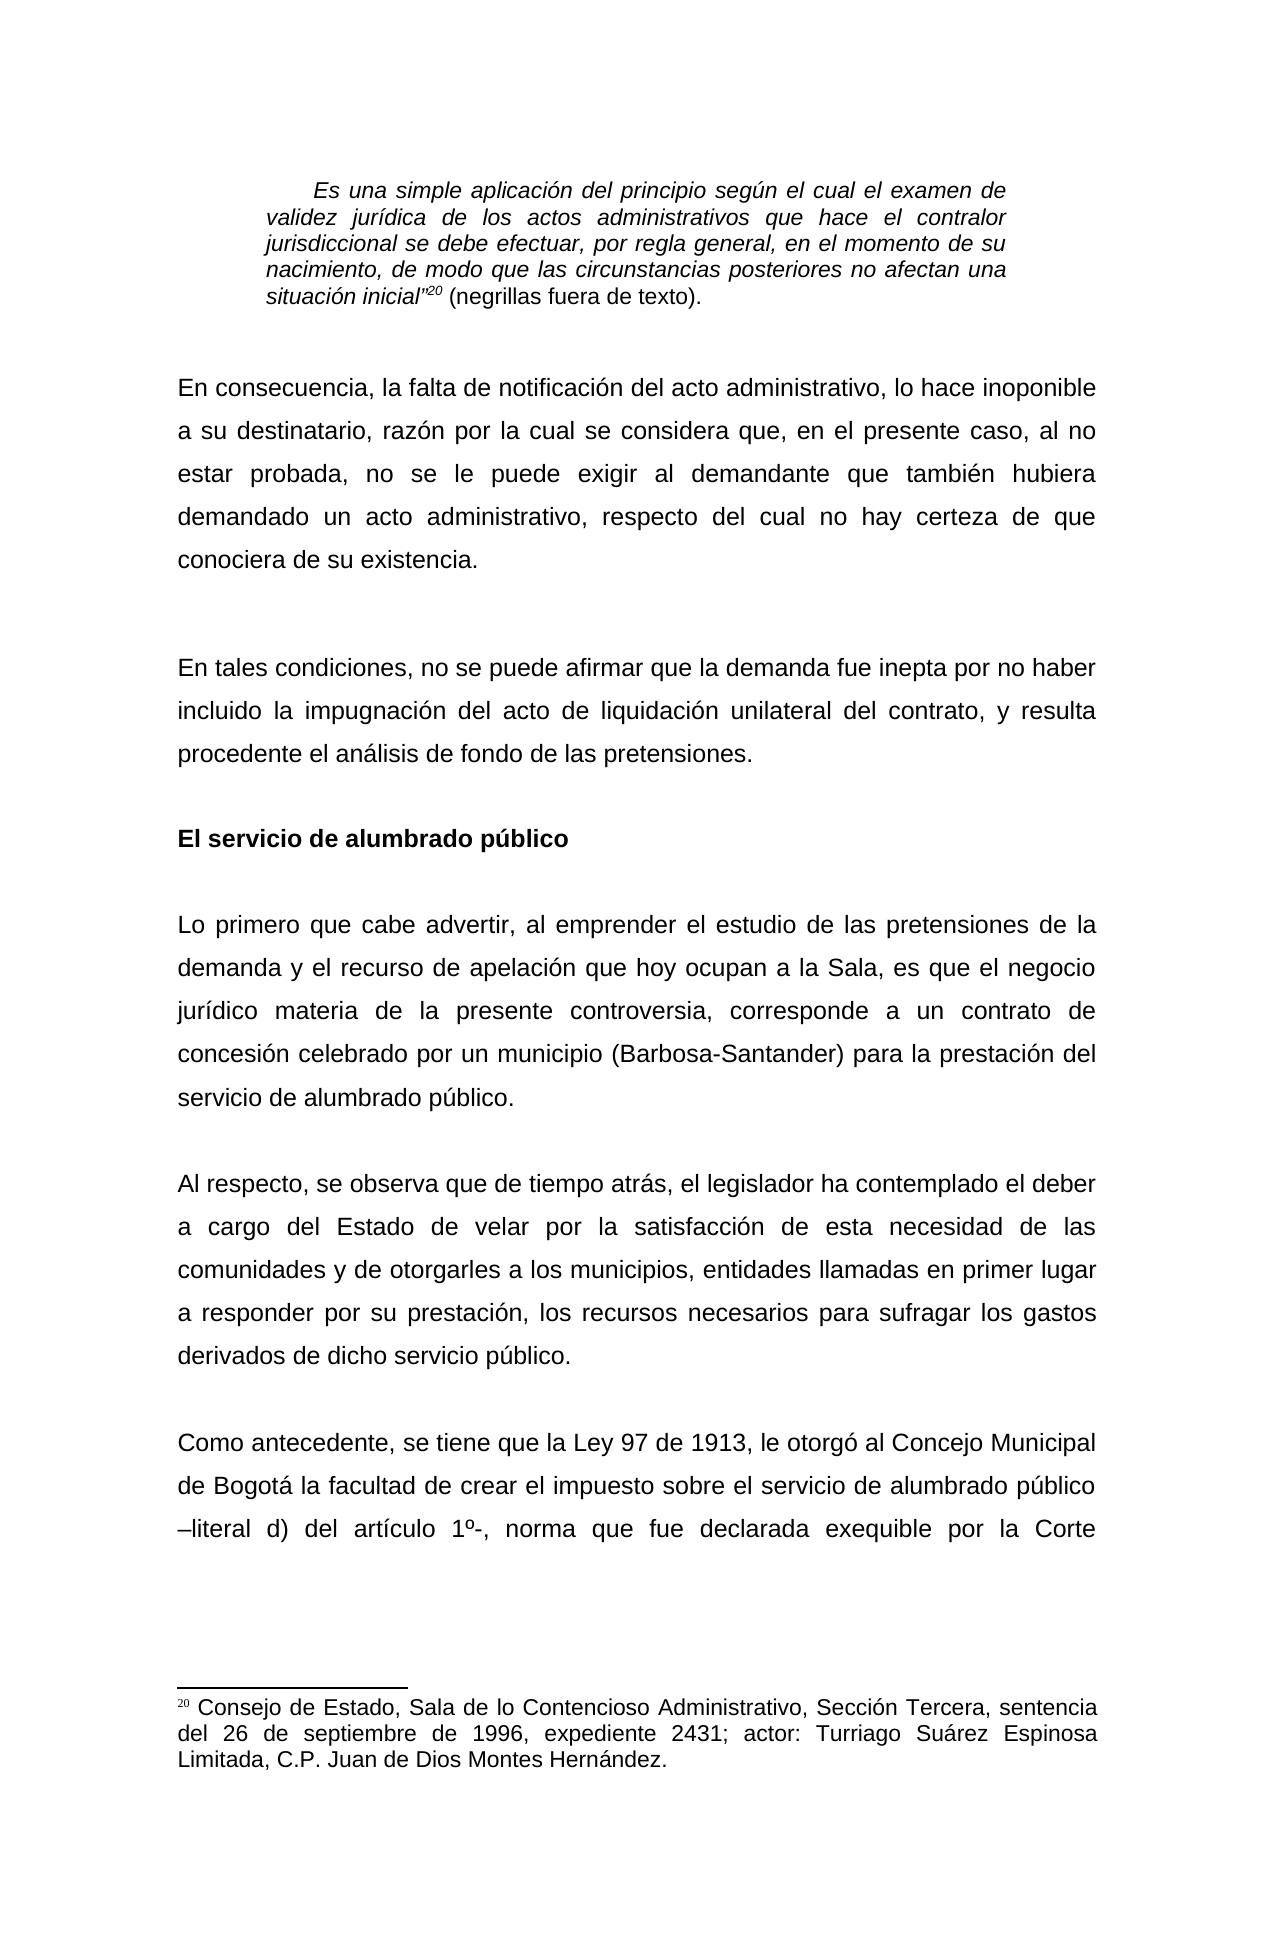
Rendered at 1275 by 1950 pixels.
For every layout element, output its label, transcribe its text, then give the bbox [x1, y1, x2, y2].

text El servicio de alumbrado público [177, 824, 1098, 853]
text Lo primero que cabe advertir, al emprender el estudio de las pretensiones de la demanda y el recurso de apelación que hoy ocupan a la Sala, es que el negocio jurídico materia de la presente controversia, corresponde a un contrato de concesión celebrado por un municipio (Barbosa-Santander) para la prestación del servicio de alumbrado público. [177, 910, 1098, 1111]
text Al respecto, se observa que de tiempo atrás, el legislador ha contemplado el deber a cargo del Estado de velar por la satisfacción de esta necesidad de las comunidades y de otorgarles a los municipios, entidades llamadas en primer lugar a responder por su prestación, los recursos necesarios para sufragar los gastos derivados de dicho servicio público. [177, 1169, 1098, 1370]
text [177, 1428, 1098, 1586]
text En tales condiciones, no se puede afirmar que la demanda fue inepta por no haber incluido la impugnación del acto de liquidación unilateral del contrato, y resulta procedente el análisis de fondo de las pretensiones. [177, 652, 1098, 767]
text En consecuencia, la falta de notificación del acto administrativo, lo hace inoponible a su destinatario, razón por la cual se considera que, en el presente caso, al no estar probada, no se le puede exigir al demandante que también hubiera demandado un acto administrativo, respecto del cual no hay certeza de que conociera de su existencia. [177, 373, 1098, 574]
list Es una simple aplicación del principio según el cual el examen de validez jurídica de los actos administrativos que hace el contralor jurisdiccional se debe efectuar, por regla general, en el momento de su nacimiento, de modo que las circunstancias posteriores no afectan una situación inicial” (negrillas fuera de texto). [266, 177, 1009, 309]
